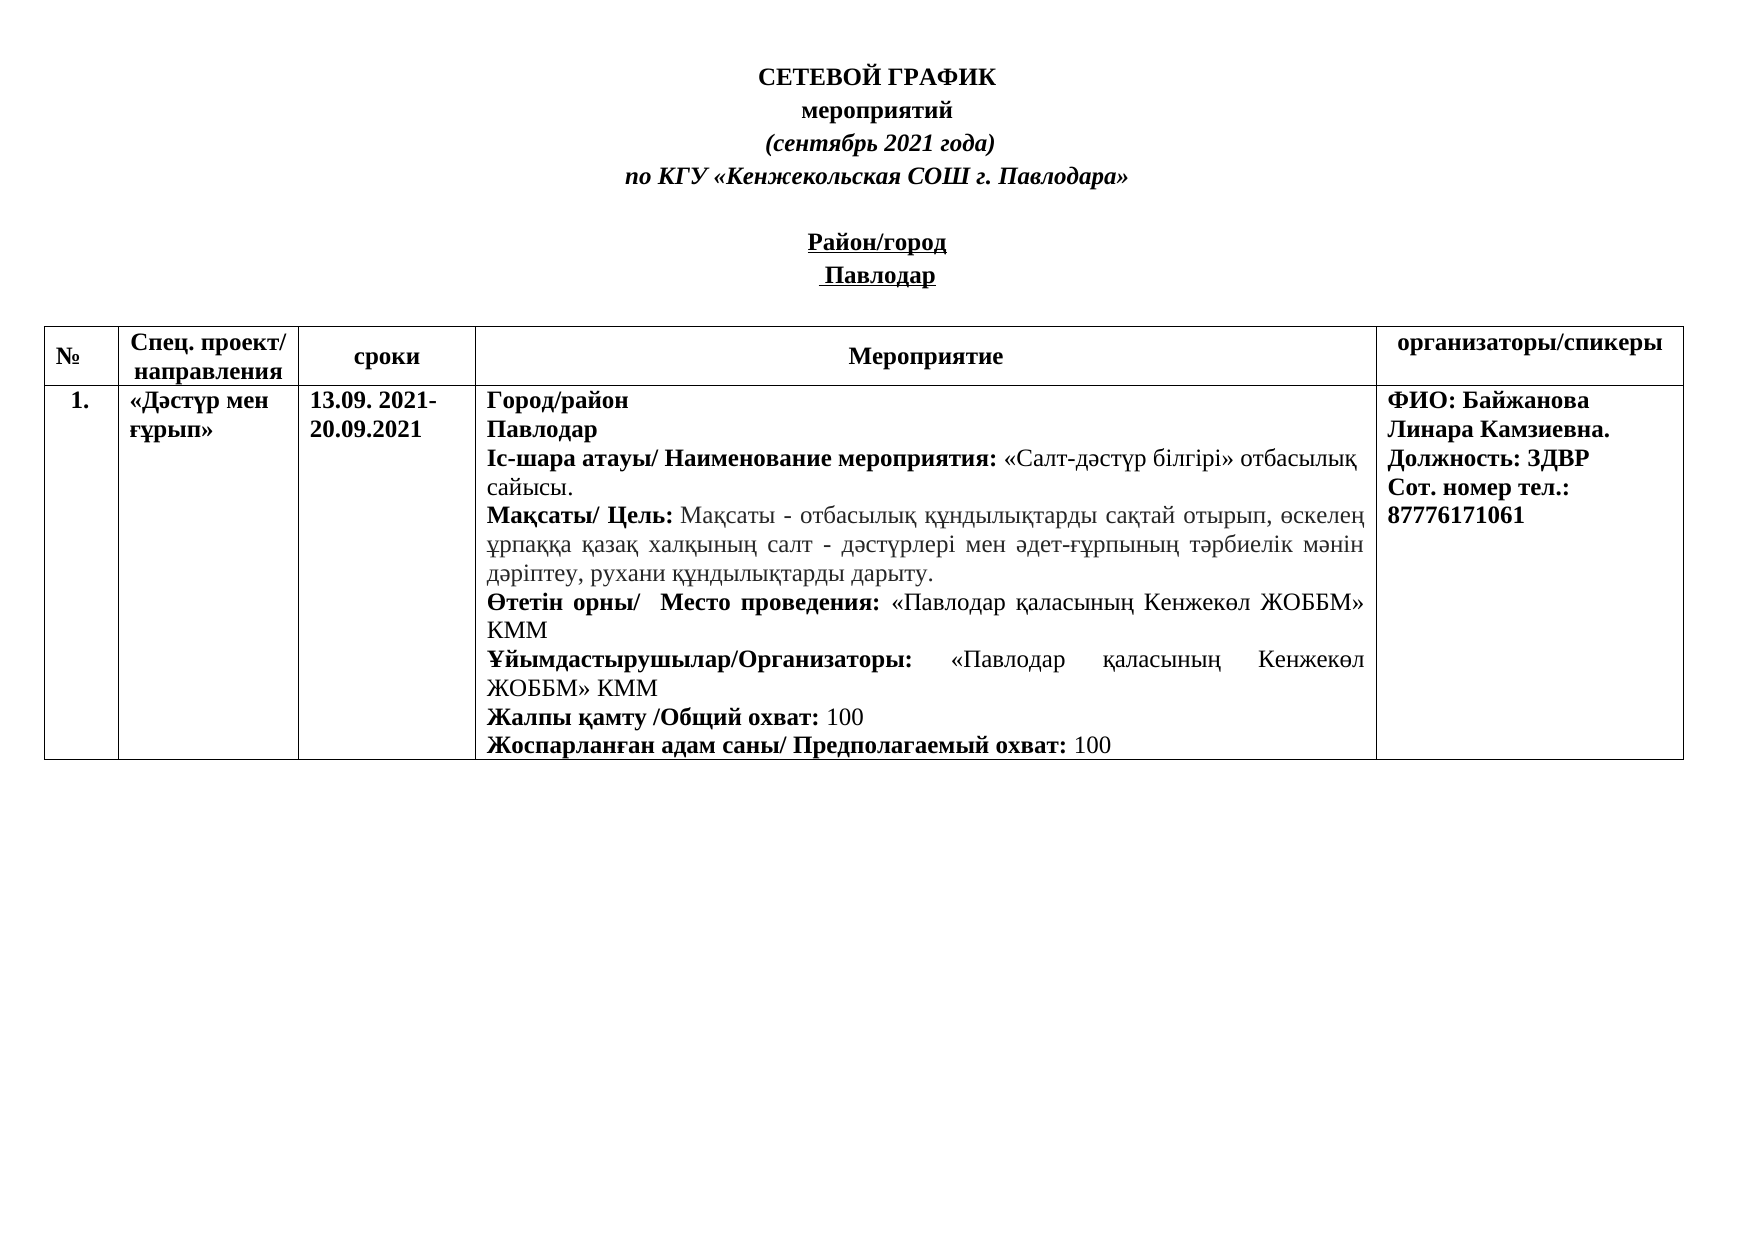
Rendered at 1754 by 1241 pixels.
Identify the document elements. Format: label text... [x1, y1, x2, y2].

text СЕТЕВОЙ ГРАФИК [118, 62, 1636, 91]
text (сентябрь 2021 года) [118, 128, 1636, 157]
text Павлодар [118, 260, 1636, 289]
table_cell «Дәстүр мен ғұрып» [119, 386, 298, 759]
table_header Мероприятие [476, 327, 1376, 384]
table_cell 13.09. 2021-20.09.2021 [299, 386, 475, 759]
table_header Спец. проект/ направления [119, 327, 298, 384]
table_header сроки [299, 327, 475, 384]
text по КГУ «Кенжекольская СОШ г. Павлодара» [118, 161, 1636, 189]
text мероприятий [118, 95, 1636, 123]
table_cell ФИО: Байжанова Линара Камзиевна. Должность: ЗДВР Сот. номер тел.: 87776171061 [1377, 386, 1683, 759]
table_cell Город/район Павлодар Іс-шара атауы/ Наименование мероприятия: «Салт-дәстүр білгірі» отбасылық сайысы. Мақсаты/ Цель: Мақсаты - отбасылық құндылықтарды сақтай отырып, өскелең ұрпаққа қазақ халқының салт - дәстүрлері мен әдет-ғұрпының тәрбиелік мәнін дәріптеу, рухани құндылықтарды дарыту. Өтетін орны/ Место проведения: «Павлодар қаласының Кенжекөл ЖОББМ» КММ Ұйымдастырушылар/Организаторы: «Павлодар қаласының Кенжекөл ЖОББМ» КММ Жалпы қамту /Общий охват: 100 Жоспарланған адам саны/ Предполагаемый охват: 100 [476, 386, 1376, 759]
table_cell [45, 386, 118, 759]
table_header № [45, 327, 118, 384]
text Район/город [118, 227, 1636, 256]
table_header организаторы/спикеры [1377, 327, 1683, 384]
